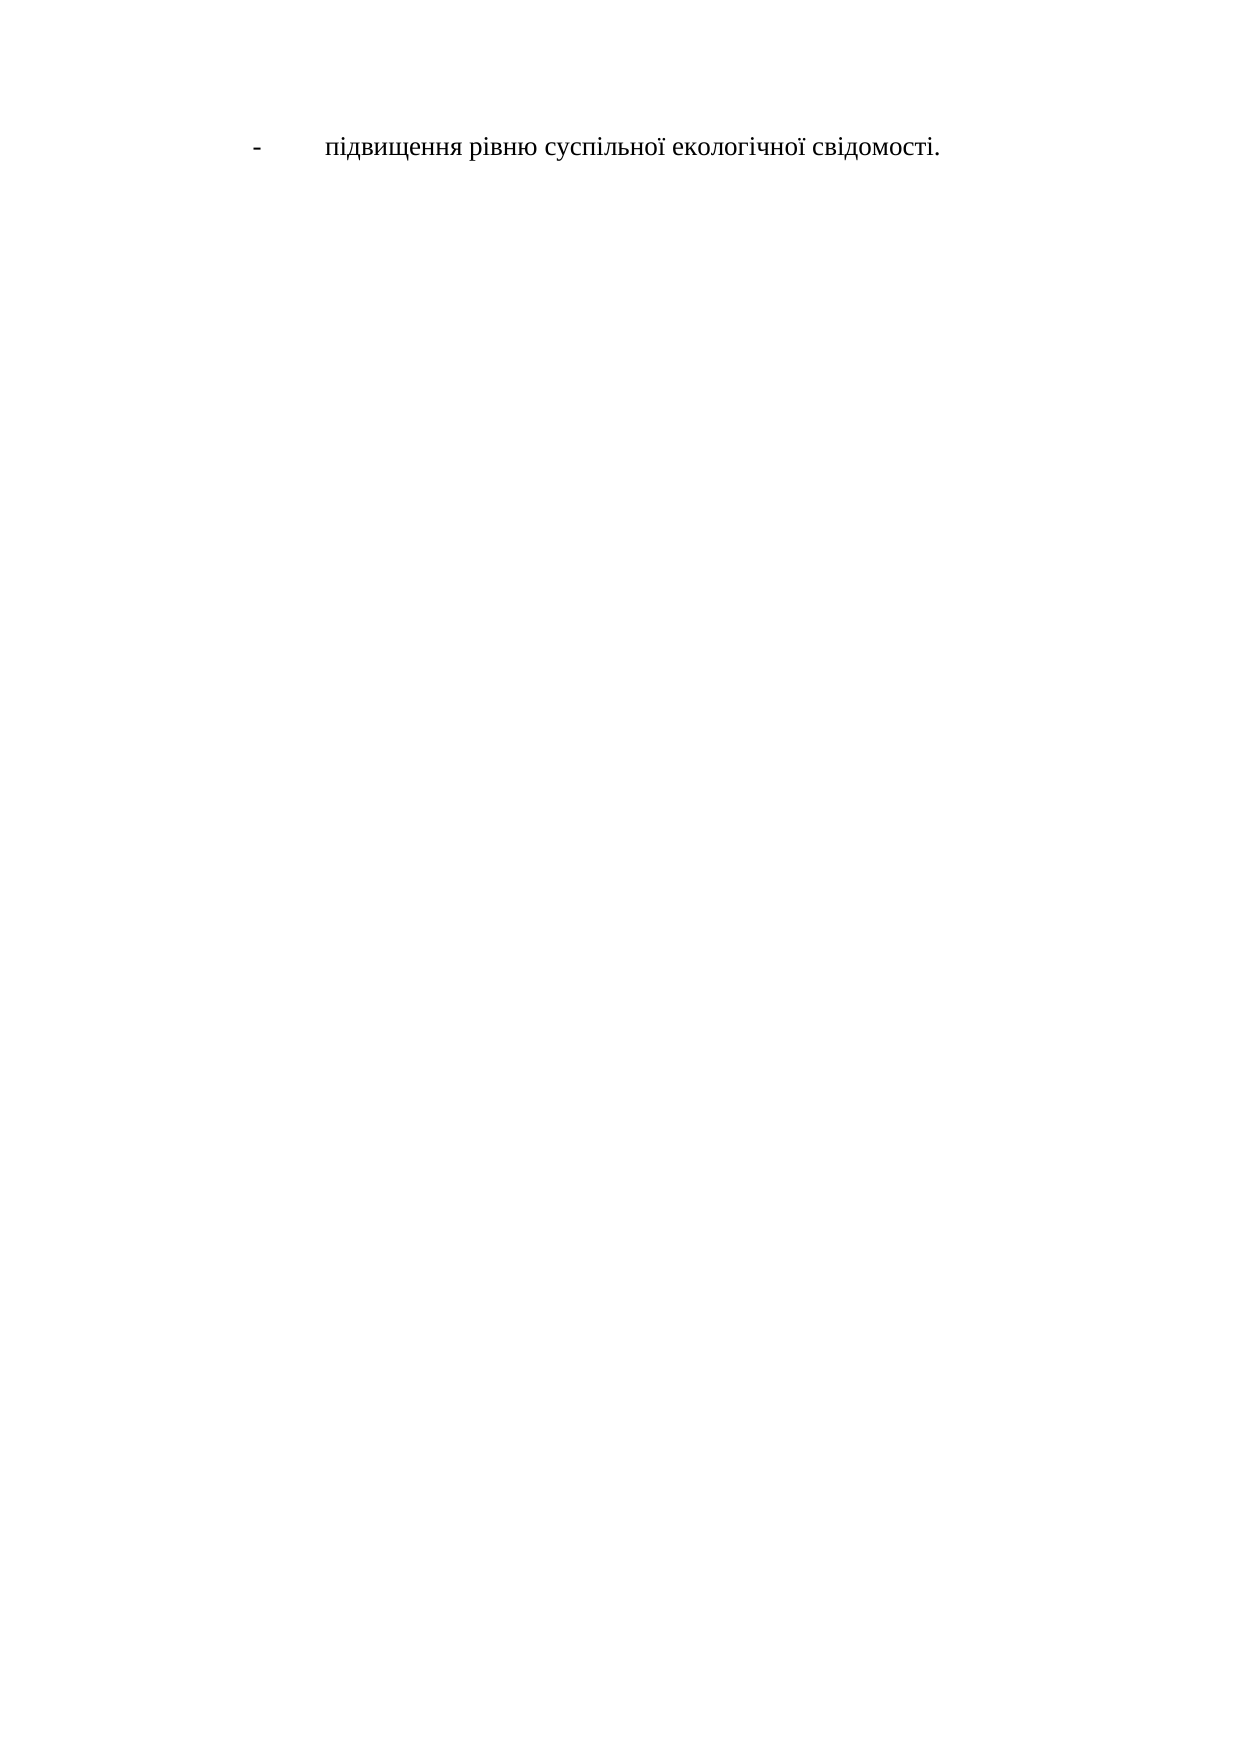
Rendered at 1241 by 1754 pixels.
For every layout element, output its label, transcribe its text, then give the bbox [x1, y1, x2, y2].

list підвищення рівню суспільної екологічної свідомості. [177, 130, 1152, 161]
